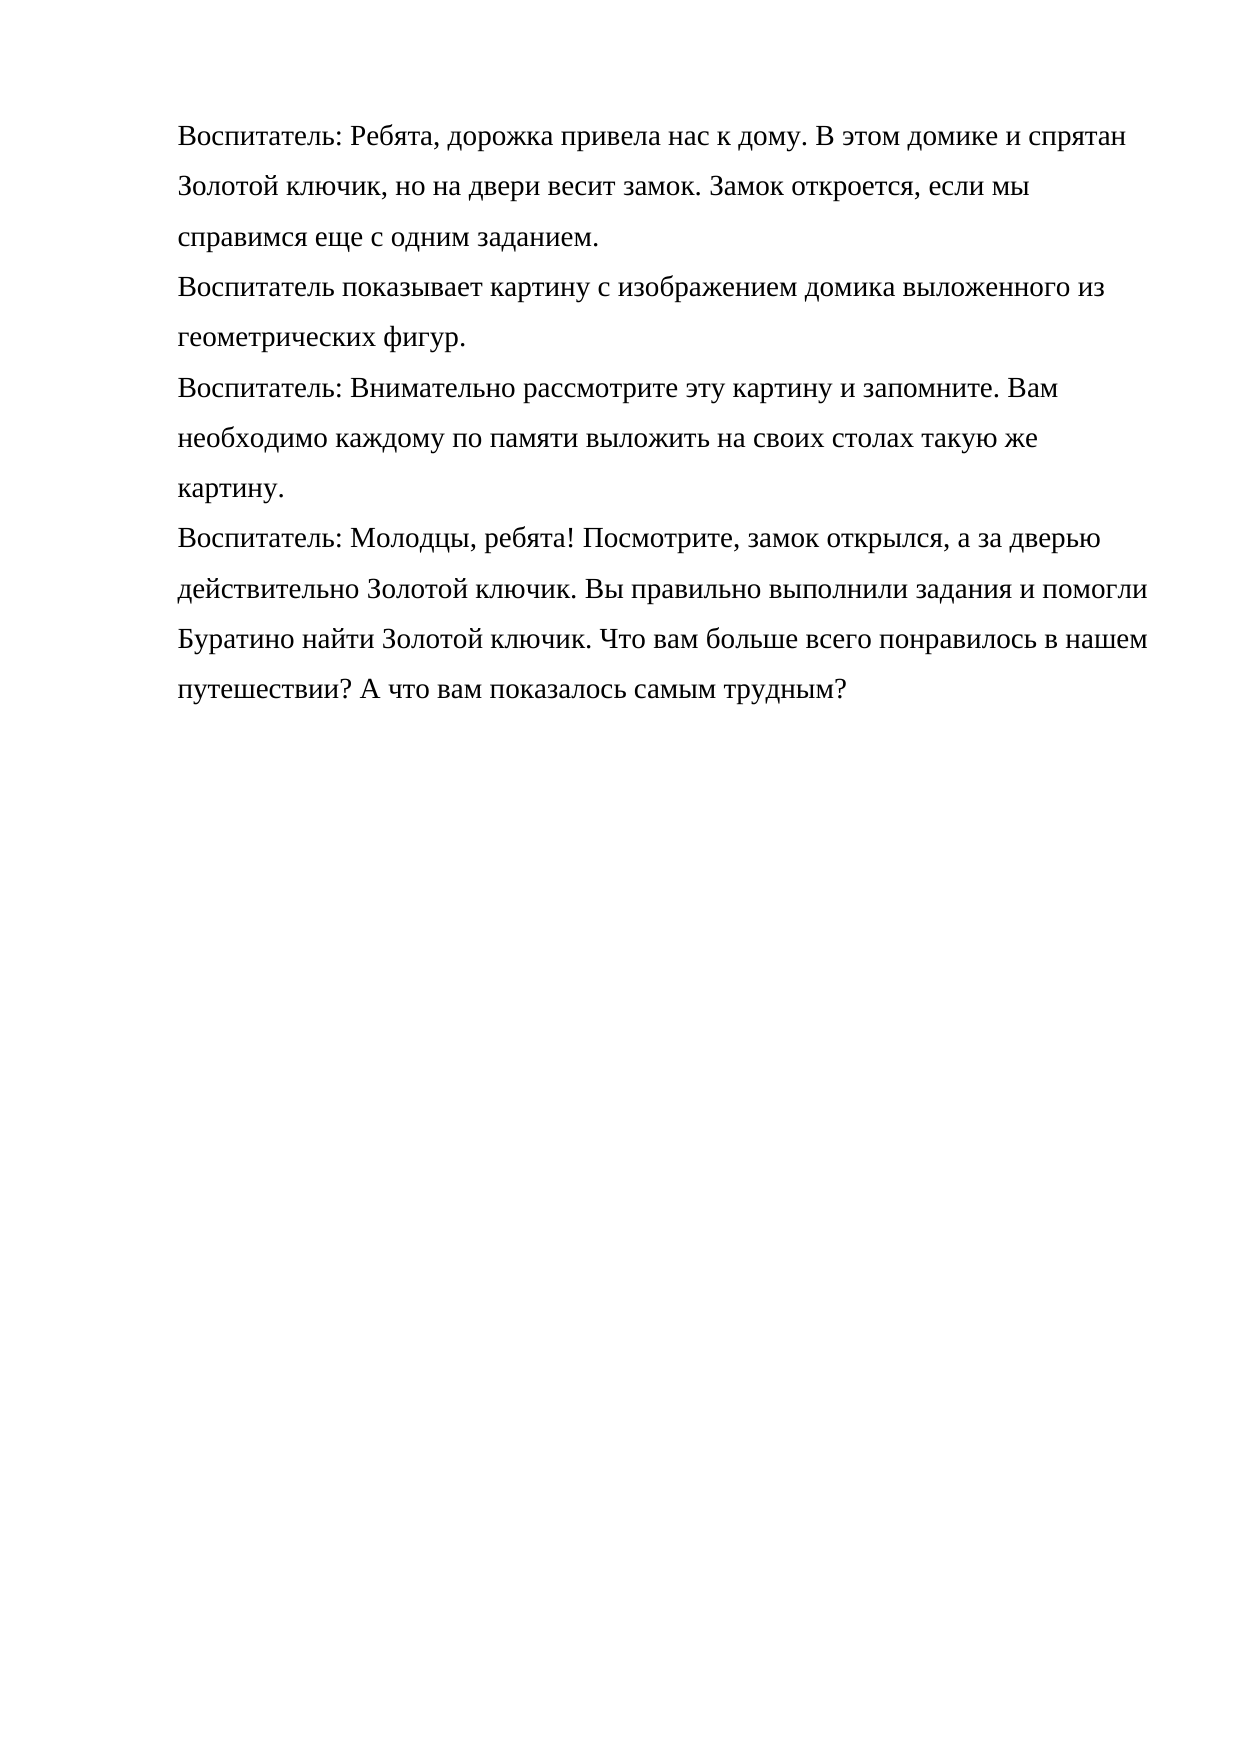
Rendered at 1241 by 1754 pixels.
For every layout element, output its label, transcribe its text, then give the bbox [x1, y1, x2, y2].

text Воспитатель показывает картину с изображением домика выложенного из геометрических фигур. [177, 269, 1152, 353]
text Воспитатель: Молодцы, ребята! Посмотрите, замок открылся, а за дверью действительно Золотой ключик. Вы правильно выполнили задания и помогли Буратино найти Золотой ключик. Что вам больше всего понравилось в нашем путешествии? А что вам показалось самым трудным? [177, 521, 1152, 705]
text Воспитатель: Внимательно рассмотрите эту картину и запомните. Вам необходимо каждому по памяти выложить на своих столах такую же картину. [177, 370, 1152, 504]
text Воспитатель: Ребята, дорожка привела нас к дому. В этом домике и спрятан Золотой ключик, но на двери весит замок. Замок откроется, если мы справимся еще с одним заданием. [177, 118, 1152, 252]
